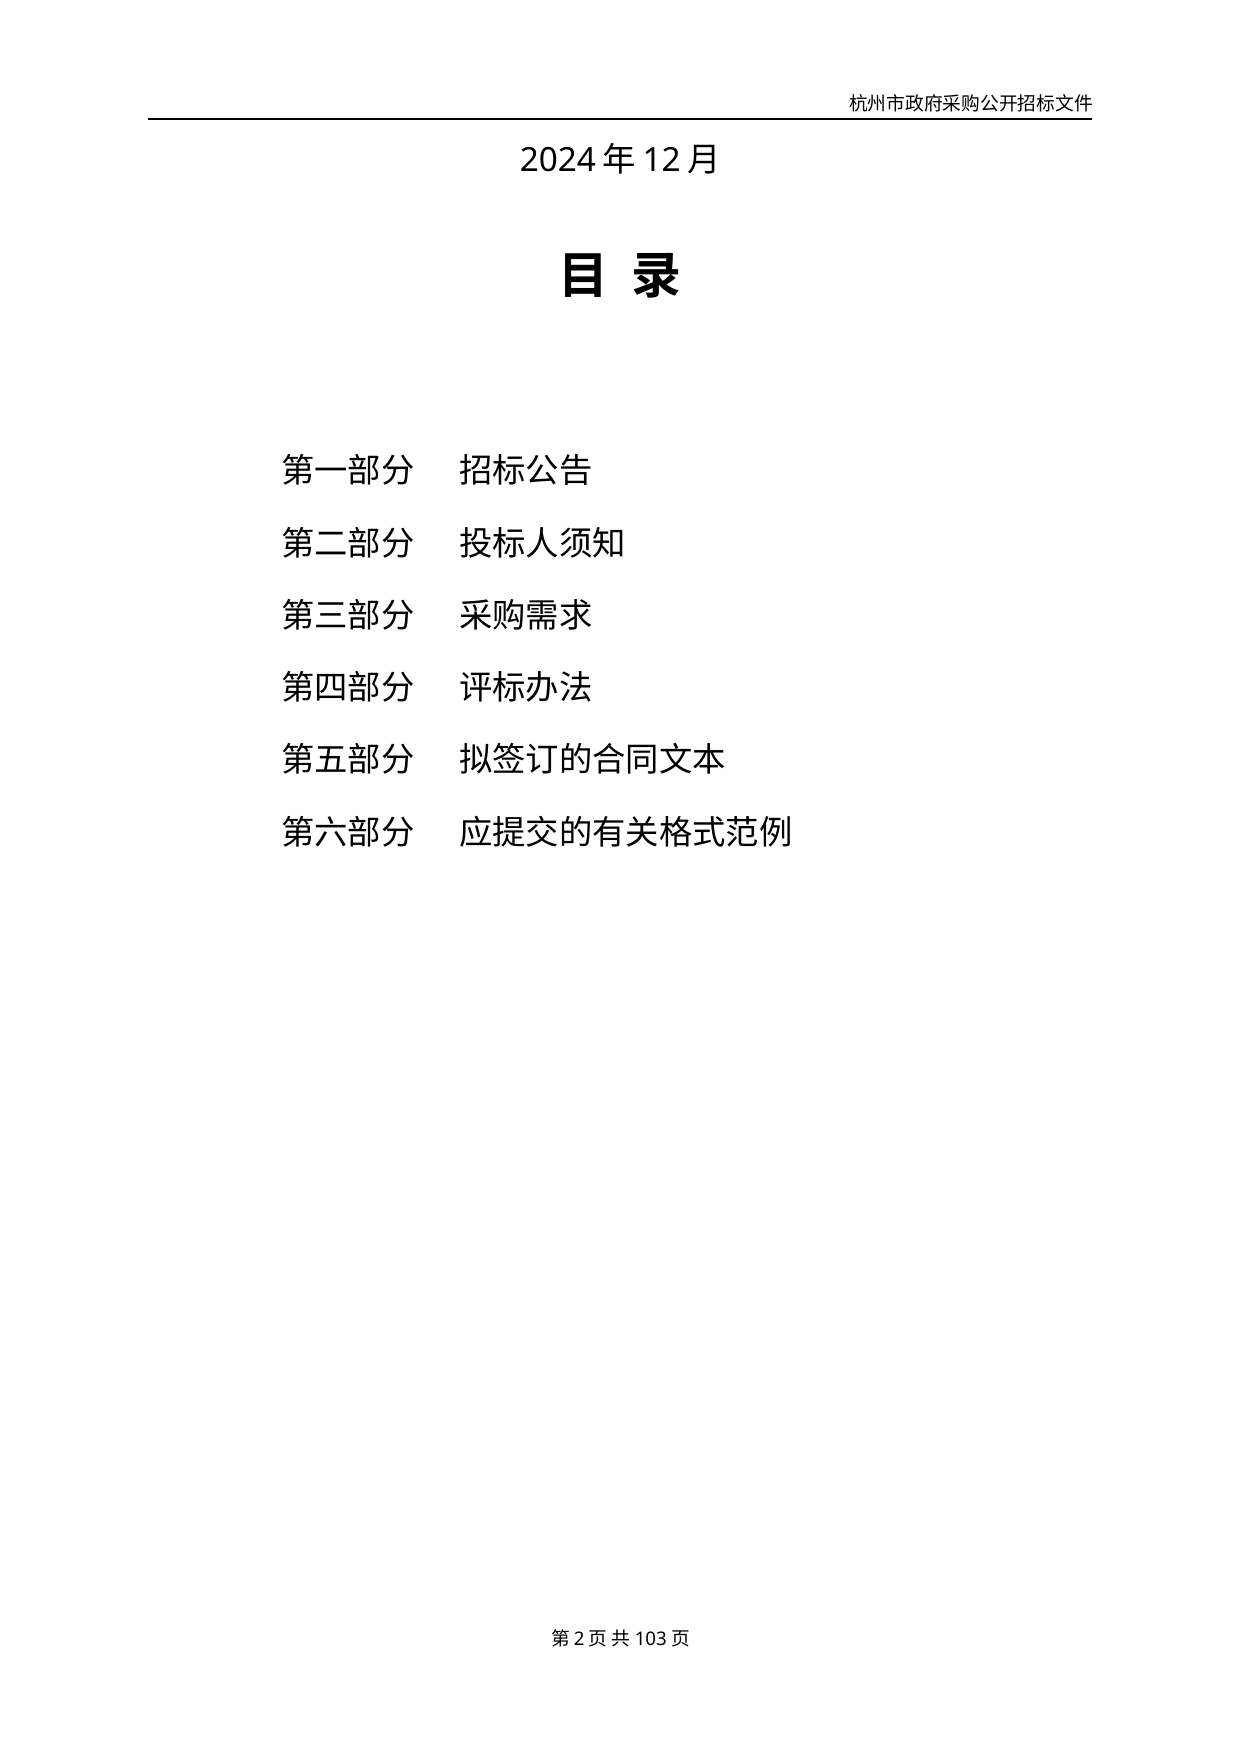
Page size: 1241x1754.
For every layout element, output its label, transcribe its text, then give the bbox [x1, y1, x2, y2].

text 第四部分 评标办法 [148, 661, 1092, 709]
text 第五部分 拟签订的合同文本 [148, 733, 1092, 781]
text 2024年12月 [148, 133, 1092, 181]
text 第二部分 投标人须知 [148, 516, 1092, 564]
text 目 录 [148, 235, 1092, 308]
text 第三部分 采购需求 [148, 588, 1092, 637]
text 第一部分 招标公告 [148, 444, 1092, 492]
text 第六部分 应提交的有关格式范例 [148, 805, 1092, 854]
